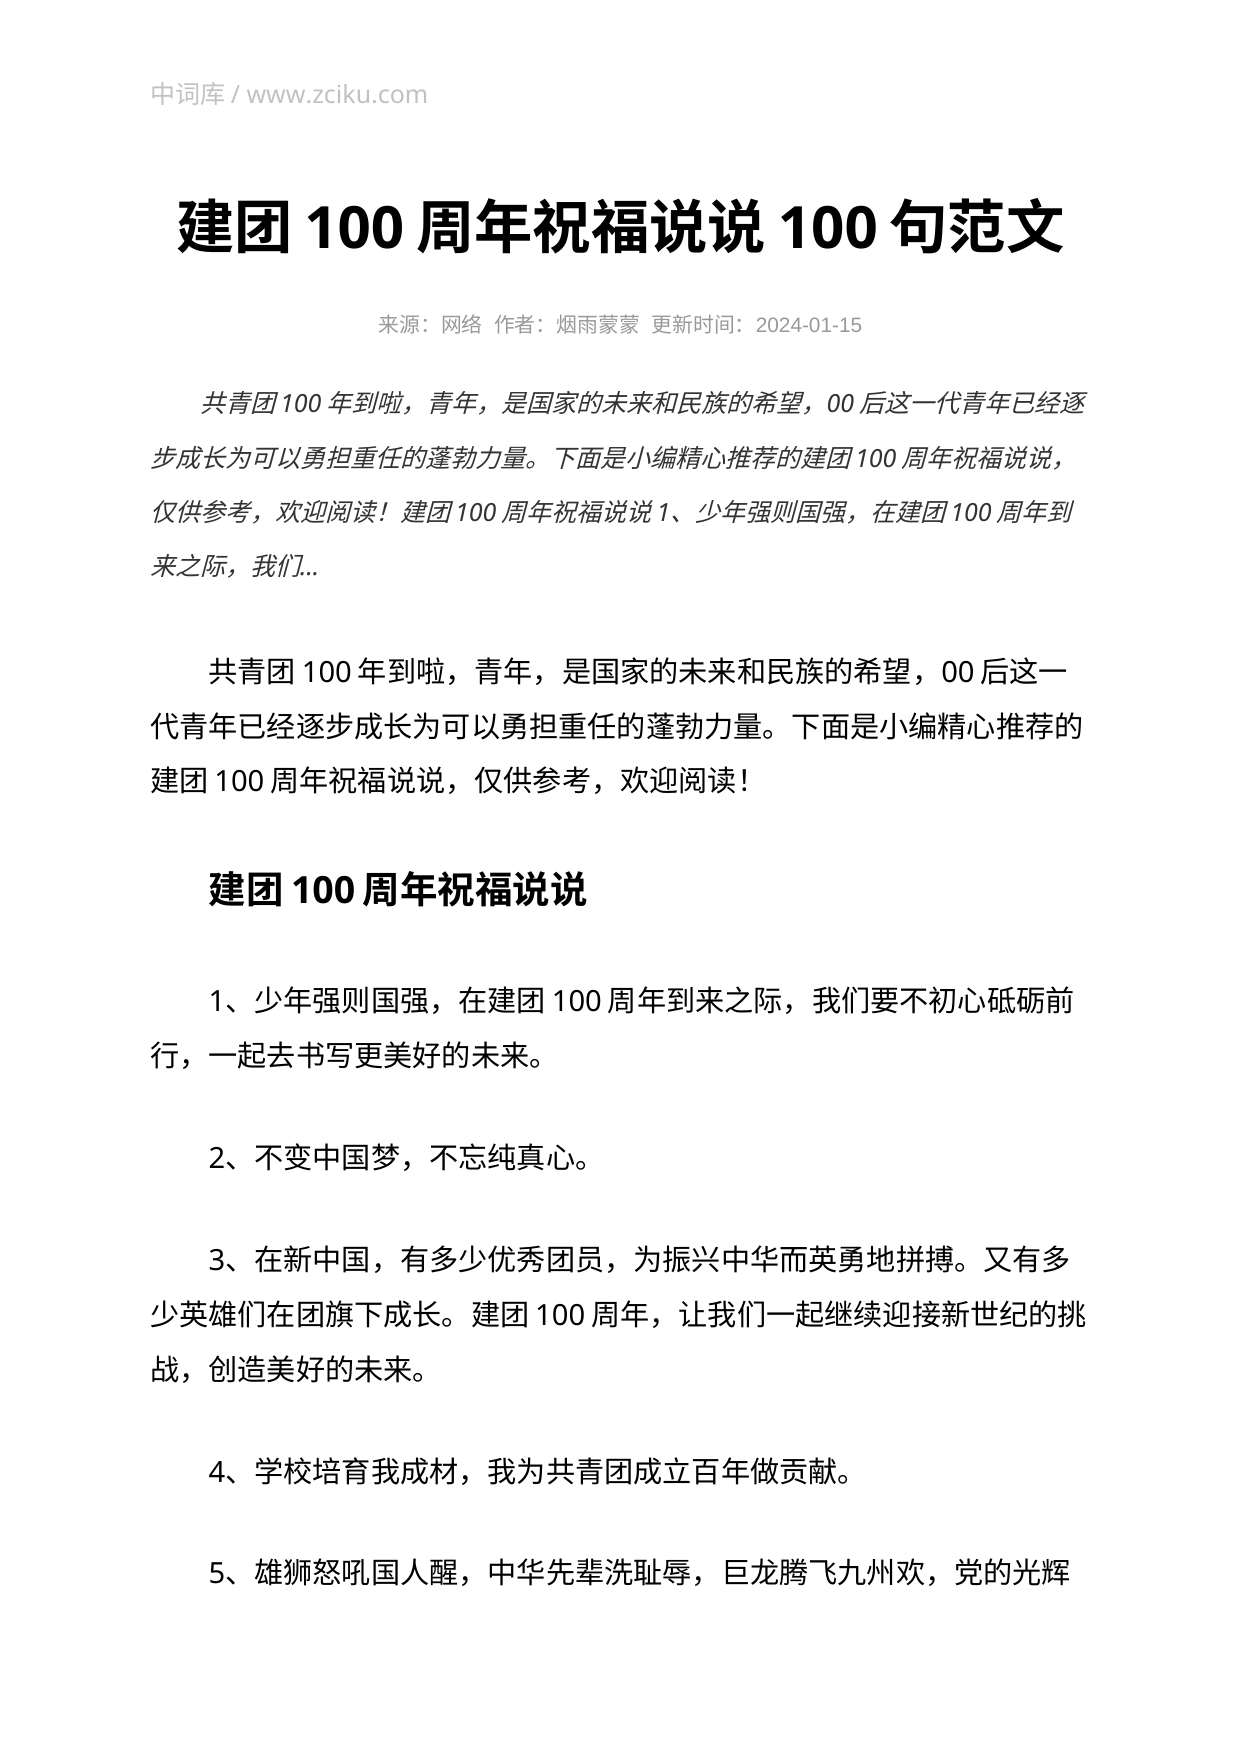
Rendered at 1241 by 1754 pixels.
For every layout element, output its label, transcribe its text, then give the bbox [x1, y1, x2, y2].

text 4、学校培育我成材，我为共青团成立百年做贡献。 [150, 1448, 1090, 1491]
text 共青团100年到啦，青年，是国家的未来和民族的希望，00后这一代青年已经逐步成长为可以勇担重任的蓬勃力量。下面是小编精心推荐的建团100周年祝福说说，仅供参考，欢迎阅读！ [150, 648, 1090, 800]
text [150, 1550, 1090, 1592]
text 来源：网络 作者：烟雨蒙蒙 更新时间：2024-01-15 [150, 313, 1090, 337]
text 2、不变中国梦，不忘纯真心。 [150, 1134, 1090, 1177]
subtitle 建团100周年祝福说说100句范文 [150, 181, 1090, 266]
text 1、少年强则国强，在建团100周年到来之际，我们要不初心砥砺前行，一起去书写更美好的未来。 [150, 978, 1090, 1075]
text 3、在新中国，有多少优秀团员，为振兴中华而英勇地拼搏。又有多少英雄们在团旗下成长。建团100周年，让我们一起继续迎接新世纪的挑战，创造美好的未来。 [150, 1236, 1090, 1389]
text 共青团100年到啦，青年，是国家的未来和民族的希望，00后这一代青年已经逐步成长为可以勇担重任的蓬勃力量。下面是小编精心推荐的建团100周年祝福说说，仅供参考，欢迎阅读！建团100周年祝福说说1、少年强则国强，在建团100周年到来之际，我们... [150, 384, 1090, 583]
text 建团100周年祝福说说 [150, 860, 1090, 914]
